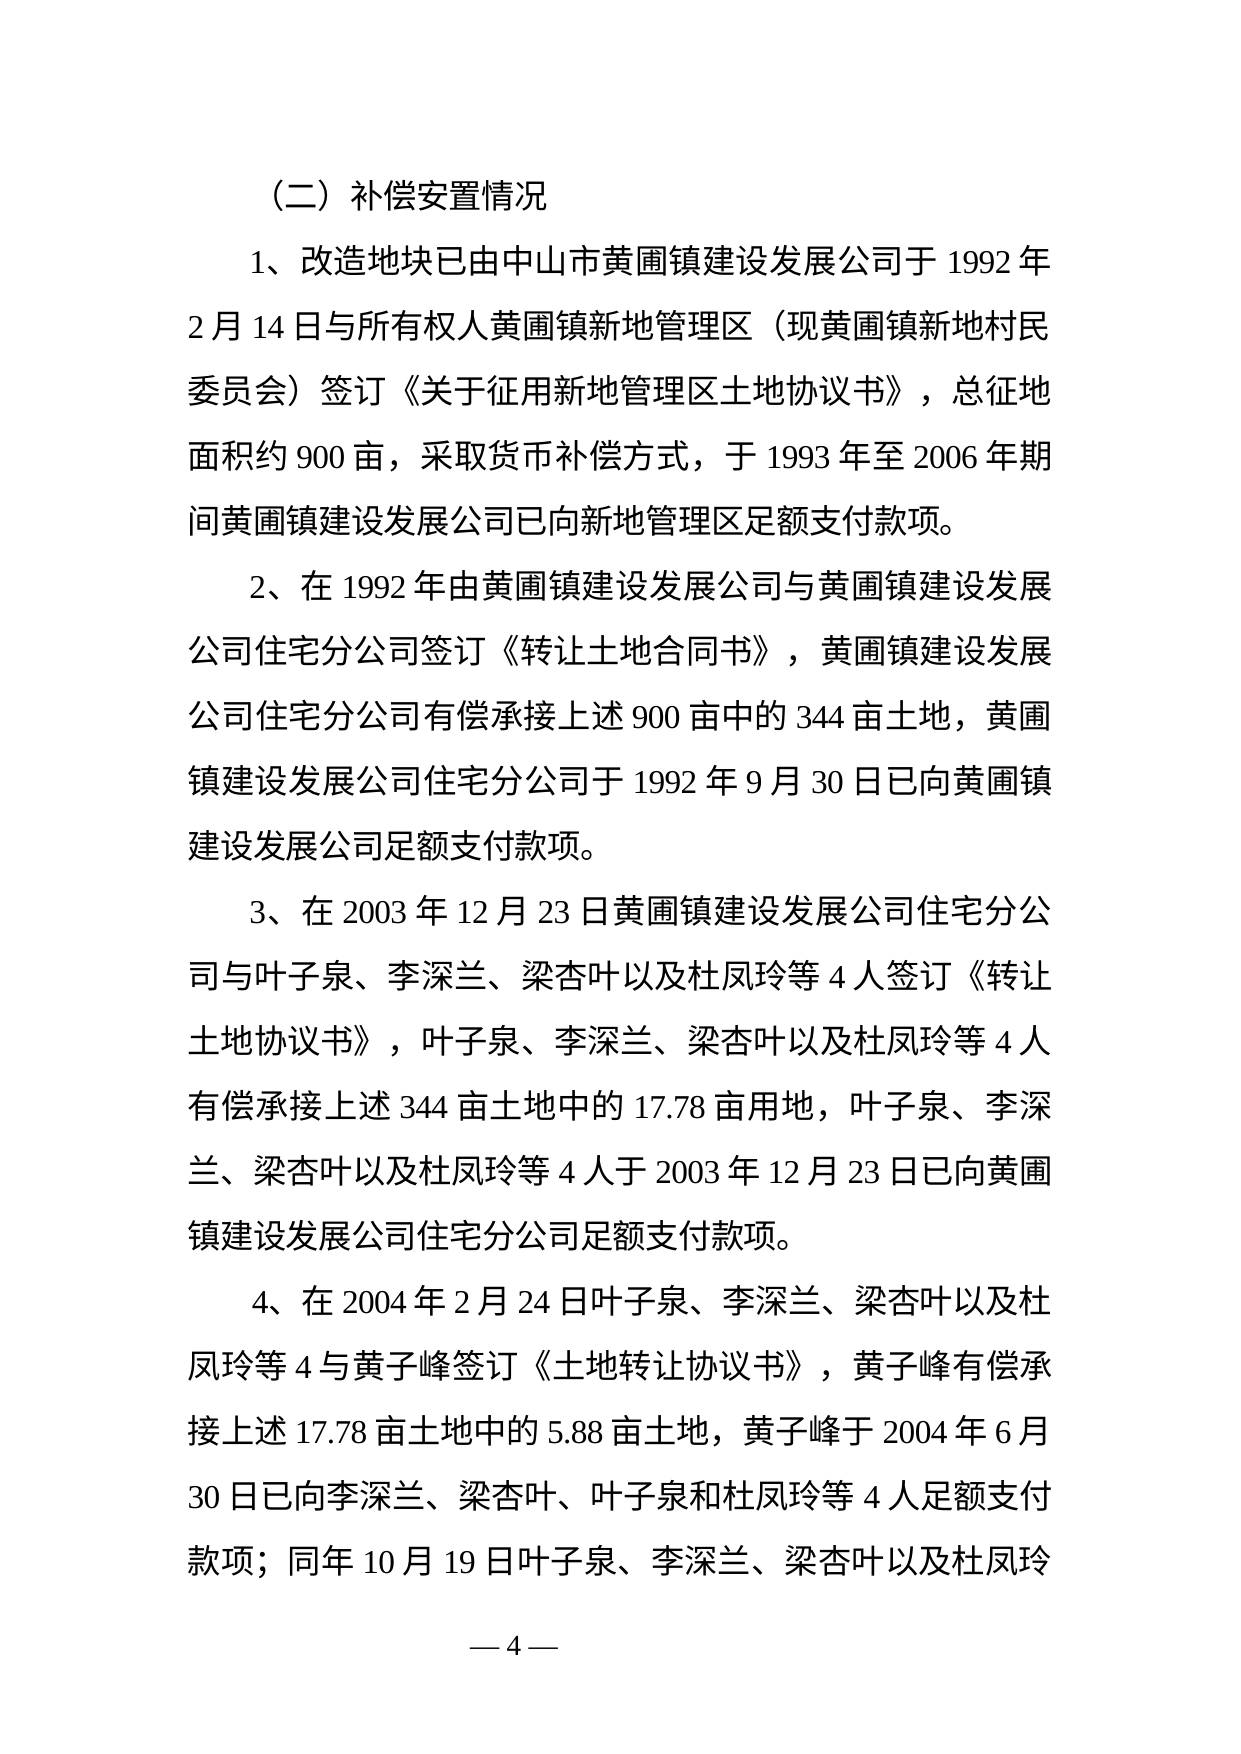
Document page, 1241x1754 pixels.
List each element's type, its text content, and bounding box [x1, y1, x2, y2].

text 1、改造地块已由中山市黄圃镇建设发展公司于1992年2月14日与所有权人黄圃镇新地管理区（现黄圃镇新地村民委员会）签订《关于征用新地管理区土地协议书》，总征地面积约900亩，采取货币补偿方式，于1993年至2006年期间黄圃镇建设发展公司已向新地管理区足额支付款项。 [187, 227, 1053, 552]
text 3、在2003年12月23日黄圃镇建设发展公司住宅分公司与叶子泉、李深兰、梁杏叶以及杜凤玲等4人签订《转让土地协议书》，叶子泉、李深兰、梁杏叶以及杜凤玲等4人有偿承接上述344亩土地中的17.78亩用地，叶子泉、李深兰、梁杏叶以及杜凤玲等4人于2003年12月23日已向黄圃镇建设发展公司住宅分公司足额支付款项。 [187, 877, 1053, 1267]
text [187, 1267, 1053, 1592]
text 2、在1992年由黄圃镇建设发展公司与黄圃镇建设发展公司住宅分公司签订《转让土地合同书》，黄圃镇建设发展公司住宅分公司有偿承接上述900亩中的344亩土地，黄圃镇建设发展公司住宅分公司于1992年9月30日已向黄圃镇建设发展公司足额支付款项。 [187, 552, 1053, 877]
list 补偿安置情况 [187, 162, 1053, 227]
